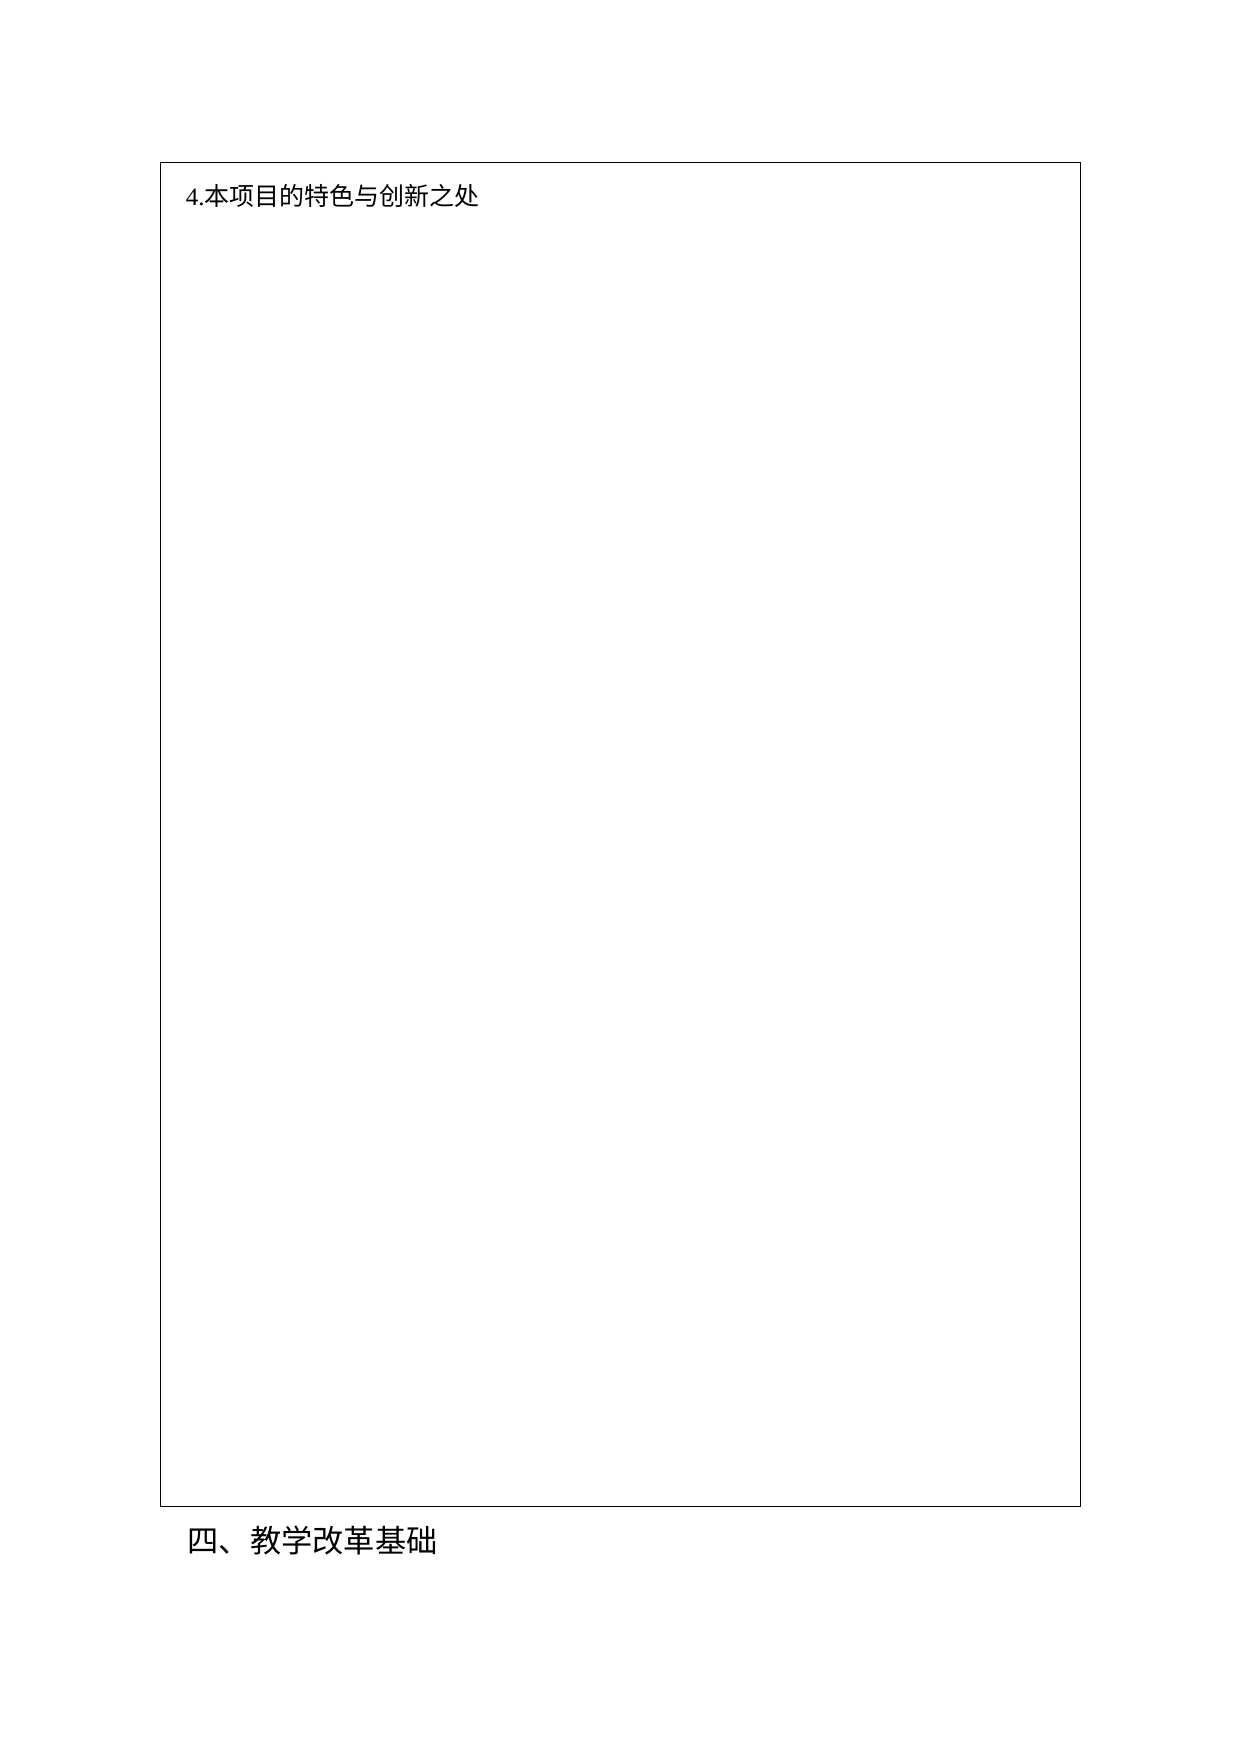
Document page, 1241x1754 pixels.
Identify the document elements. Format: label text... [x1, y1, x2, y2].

table_cell 4.本项目的特色与创新之处 [161, 163, 1080, 1506]
text 四、教学改革基础 [187, 1507, 1053, 1572]
